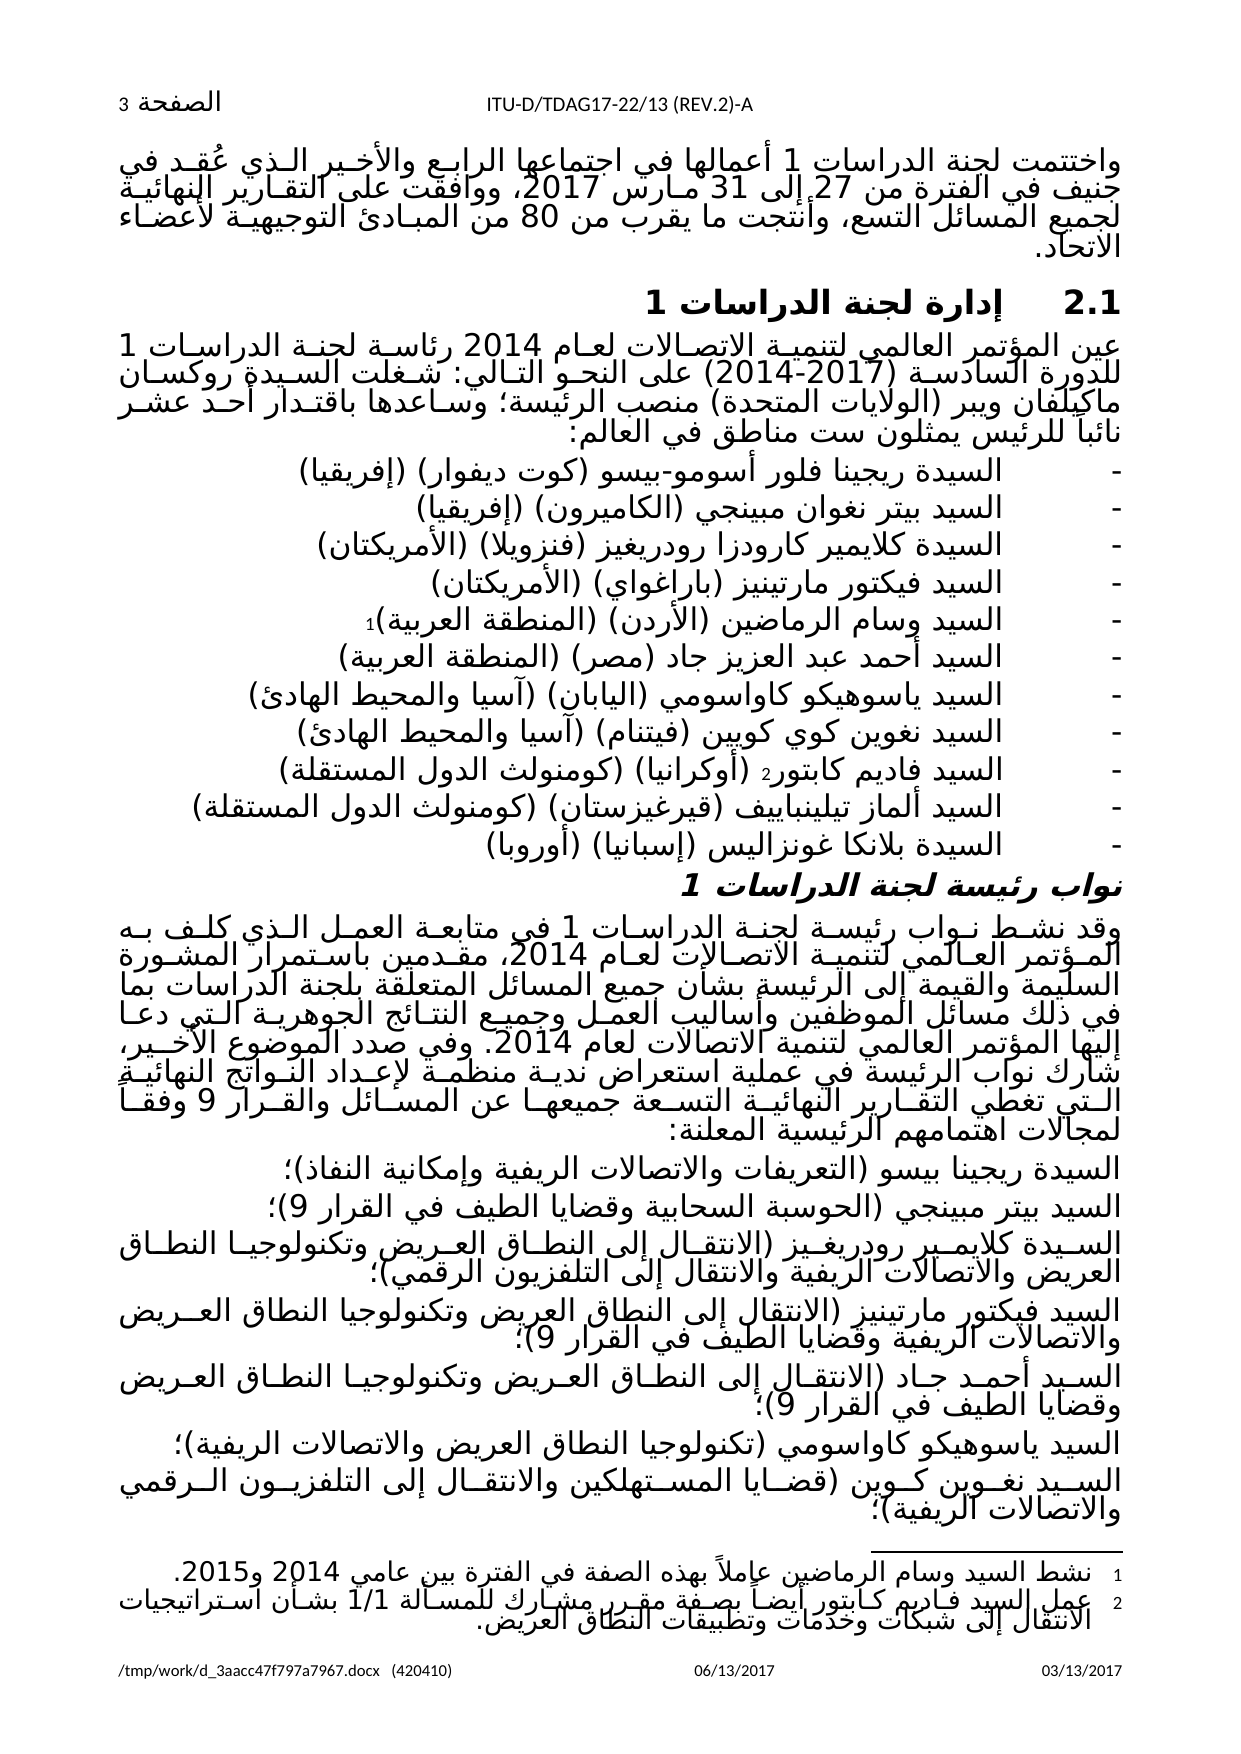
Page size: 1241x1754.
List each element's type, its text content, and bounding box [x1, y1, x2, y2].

text - السيد أحمد عبد العزيز جاد (مصر) (المنطقة العربية) [749, 645, 1122, 674]
text السيدة ريجينا بيسو (التعريفات والاتصالات الريفية وإمكانية النفاذ)؛ [552, 1156, 842, 1185]
text السيد أحمد جاد (الانتقال إلى النطاق العريض وتكنولوجيا النطاق العريض وقضايا الطيف في القرار 9)؛ [118, 1364, 1122, 1422]
text واختتمت لجنة الدراسات 1 أعمالها في اجتماعها الرابع والأخير الذي عُقد في جنيف في الفترة من 27 إلى 31 مارس 2017، ووافقت على التقارير النهائية لجميع المسائل التسع، وأنتجت ما يقرب من 80 من المبادئ التوجيهية لأعضاء الاتحاد. [118, 148, 1122, 264]
text - السيد فاديم كابتور (أوكرانيا) (كومنولث الدول المستقلة) [690, 757, 1122, 786]
text - السيد وسام الرماضين (الأردن) (المنطقة العربية) [814, 607, 1122, 636]
text السيد ياسوهيكو كاواسومي (تكنولوجيا النطاق العريض والاتصالات الريفية)؛ [712, 1431, 947, 1460]
text - السيد وسام الرماضين (الأردن) (المنطقة العربية) [118, 607, 457, 636]
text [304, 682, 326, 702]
text السيد بيتر مبينجي (الحوسبة السحابية وقضايا الطيف في القرار 9)؛ [826, 1194, 1122, 1223]
text السيدة ريجينا بيسو (التعريفات والاتصالات الريفية وإمكانية النفاذ)؛ [118, 1156, 565, 1185]
text - السيد أحمد عبد العزيز جاد (مصر) (المنطقة العربية) [118, 645, 420, 674]
text السيد ياسوهيكو كاواسومي (تكنولوجيا النطاق العريض والاتصالات الريفية)؛ [490, 1431, 697, 1460]
text السيد ياسوهيكو كاواسومي (تكنولوجيا النطاق العريض والاتصالات الريفية)؛ [118, 1431, 267, 1460]
text - السيدة كلايمير كارودزا رودريغيز (فنزويلا) (الأمريكتان) [118, 532, 1122, 562]
text - السيد فاديم كابتور (أوكرانيا) (كومنولث الدول المستقلة) [590, 757, 711, 786]
text وقد نشط نواب رئيسة لجنة الدراسات 1 في متابعة العمل الذي كلف به المؤتمر العالمي لتنمية الاتصالات لعام 2014، مقدمين باستمرار المشورة السليمة والقيمة إلى الرئيسة بشأن جميع المسائل المتعلقة بلجنة الدراسات بما في ذلك مسائل الموظفين وأساليب العمل وجميع النتائج الجوهرية التي دعا إليها المؤتمر العالمي لتنمية الاتصالات لعام 2014. وفي صدد الموضوع الأخير، شارك نواب الرئيسة في عملية استعراض ندية منظمة لإعداد النواتج النهائية التي تغطي التقارير النهائية التسعة جميعها عن المسائل والقرار 9 وفقاً لمجالات اهتمامهم الرئيسية المعلنة: [118, 915, 1122, 1148]
text - السيد وسام الرماضين (الأردن) (المنطقة العربية) [429, 607, 827, 636]
text السيد نغوين كوين (قضايا المستهلكين والانتقال إلى التلفزيون الرقمي والاتصالات الريفية)؛ [118, 1468, 1122, 1526]
text - السيد نغوين كوي كويين (فيتنام) (آسيا والمحيط الهادئ) [366, 719, 771, 748]
text نواب رئيسة لجنة الدراسات 1 [118, 873, 1122, 902]
text - السيدة ريجينا فلور أسومو-بيسو (كوت ديفوار) (إفريقيا) [555, 458, 801, 487]
text - السيدة ريجينا فلور أسومو-بيسو (كوت ديفوار) (إفريقيا) [790, 458, 1122, 487]
text - السيدة بلانكا غونزاليس (إسبانيا) (أوروبا) [723, 832, 1122, 861]
text - السيد ألماز تيلينباييف (قيرغيزستان) (كومنولث الدول المستقلة) [503, 794, 1122, 823]
text - السيد نغوين كوي كويين (فيتنام) (آسيا والمحيط الهادئ) [118, 719, 360, 748]
text السيدة كلايمير رودريغيز (الانتقال إلى النطاق العريض وتكنولوجيا النطاق العريض والاتصالات الريفية والانتقال إلى التلفزيون الرقمي)؛ [118, 1231, 1122, 1289]
text السيد بيتر مبينجي (الحوسبة السحابية وقضايا الطيف في القرار 9)؛ [118, 1194, 379, 1223]
text - السيد ألماز تيلينباييف (قيرغيزستان) (كومنولث الدول المستقلة) [118, 794, 522, 823]
subtitle 2.1 إدارة لجنة الدراسات 1 [118, 289, 1122, 320]
text - السيد نغوين كوي كويين (فيتنام) (آسيا والمحيط الهادئ) [817, 719, 1122, 748]
text - السيد ياسوهيكو كاواسومي (اليابان) (آسيا والمحيط الهادئ) [118, 682, 311, 711]
text السيد ياسوهيكو كاواسومي (تكنولوجيا النطاق العريض والاتصالات الريفية)؛ [253, 1431, 518, 1460]
text - السيدة ريجينا فلور أسومو-بيسو (كوت ديفوار) (إفريقيا) [118, 458, 574, 487]
text - السيد فيكتور مارتينيز (باراغواي) (الأمريكتان) [118, 570, 891, 599]
text - السيد فيكتور مارتينيز (باراغواي) (الأمريكتان) [863, 570, 1122, 599]
text السيد بيتر مبينجي (الحوسبة السحابية وقضايا الطيف في القرار 9)؛ [350, 1194, 857, 1223]
text - السيد فاديم كابتور (أوكرانيا) (كومنولث الدول المستقلة) [118, 757, 609, 786]
text - السيد بيتر نغوان مبينجي (الكاميرون) (إفريقيا) [118, 495, 1122, 524]
text السيد فيكتور مارتينيز (الانتقال إلى النطاق العريض وتكنولوجيا النطاق العريض والاتصالات الريفية وقضايا الطيف في القرار 9)؛ [118, 1298, 1122, 1356]
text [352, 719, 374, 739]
text السيدة ريجينا بيسو (التعريفات والاتصالات الريفية وإمكانية النفاذ)؛ [805, 1156, 1122, 1185]
text - السيدة بلانكا غونزاليس (إسبانيا) (أوروبا) [118, 832, 760, 861]
text - السيد أحمد عبد العزيز جاد (مصر) (المنطقة العربية) [389, 645, 780, 674]
text عين المؤتمر العالمي لتنمية الاتصالات لعام 2014 رئاسة لجنة الدراسات 1 للدورة السادسة (2017-2014) على النحو التالي: شغلت السيدة روكسان ماكيلفان ويبر (الولايات المتحدة) منصب الرئيسة؛ وساعدها باقتدار أحد عشر نائباً للرئيس يمثلون ست مناطق في العالم: [118, 333, 1122, 449]
text - السيد ياسوهيكو كاواسومي (اليابان) (آسيا والمحيط الهادئ) [810, 682, 1122, 711]
text السيد ياسوهيكو كاواسومي (تكنولوجيا النطاق العريض والاتصالات الريفية)؛ [928, 1431, 1122, 1460]
text - السيد ياسوهيكو كاواسومي (اليابان) (آسيا والمحيط الهادئ) [317, 682, 829, 711]
